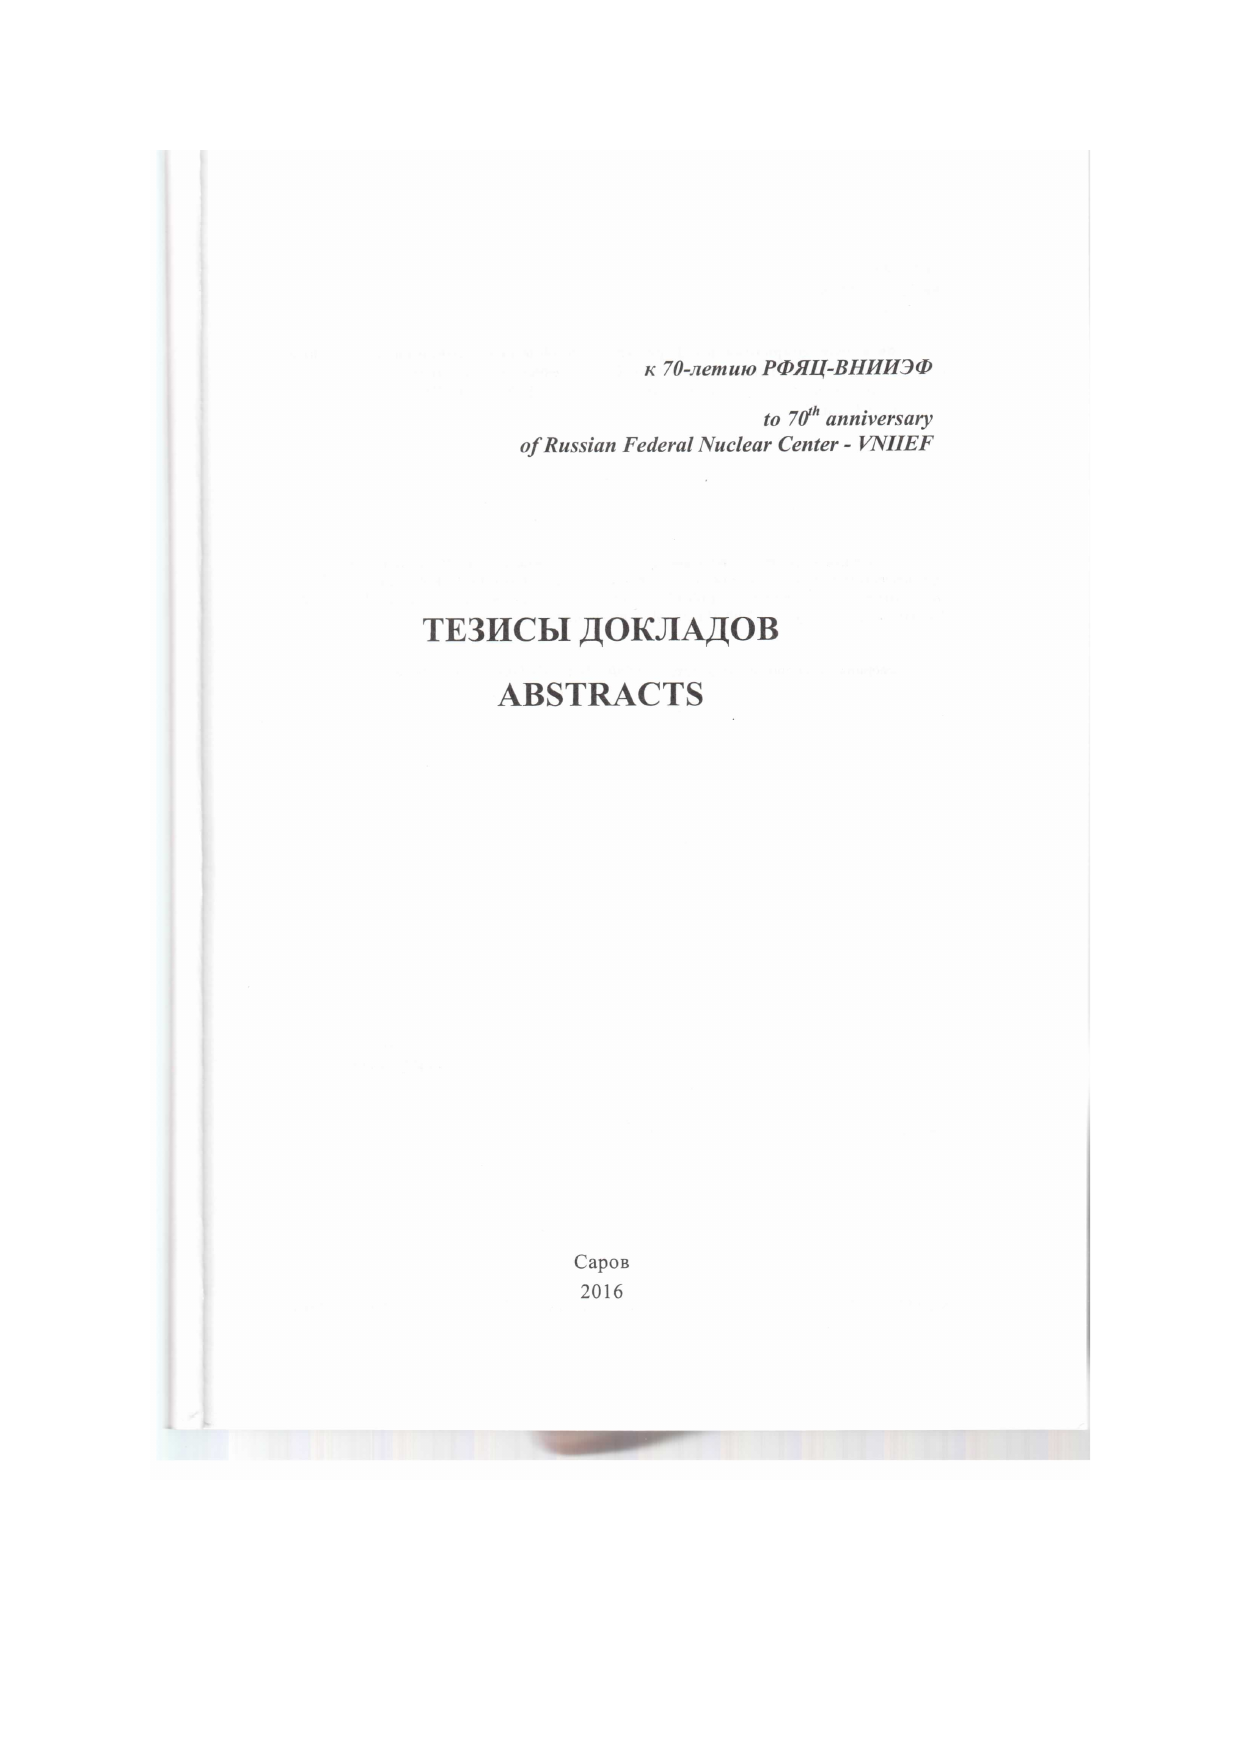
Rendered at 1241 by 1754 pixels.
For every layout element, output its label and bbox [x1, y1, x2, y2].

picture [150, 150, 1091, 1480]
